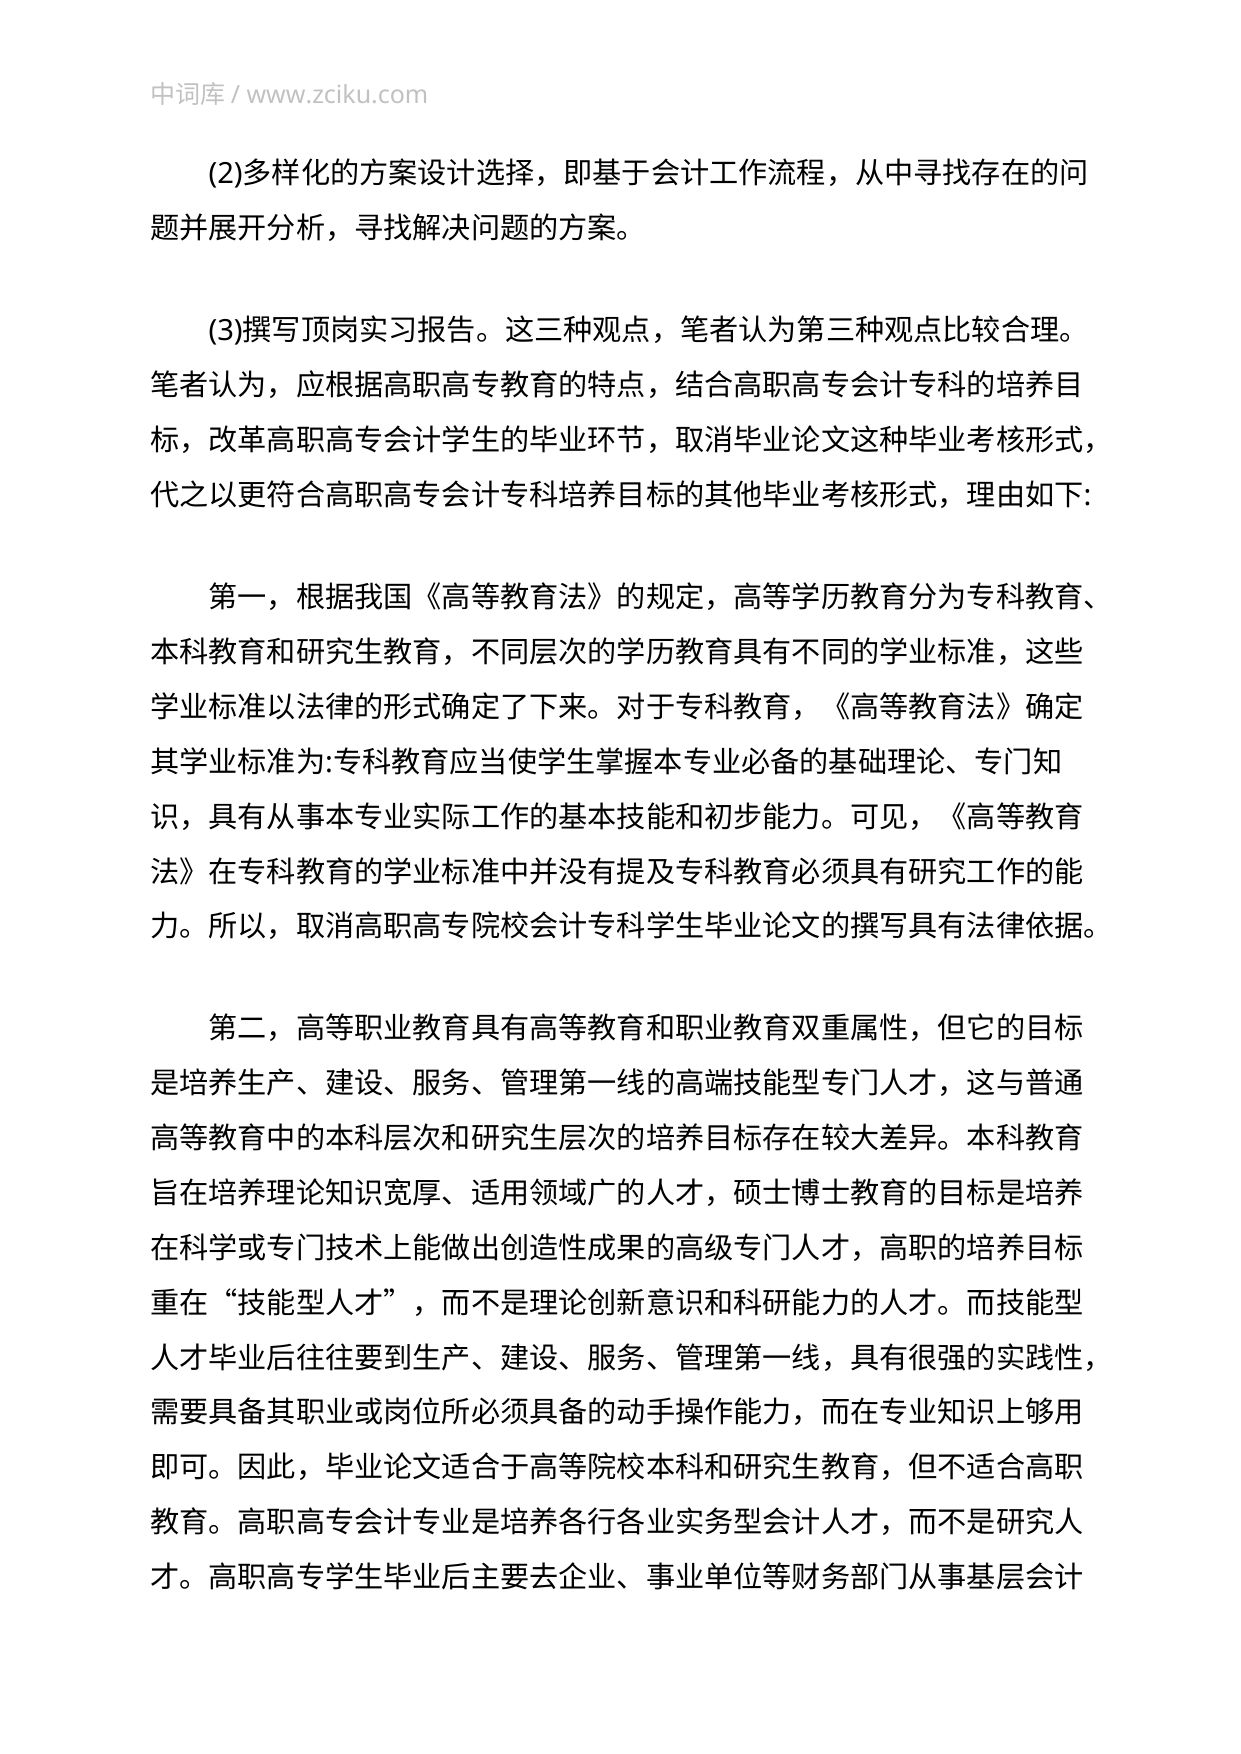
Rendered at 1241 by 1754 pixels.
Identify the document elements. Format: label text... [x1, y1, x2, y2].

text (2)多样化的方案设计选择，即基于会计工作流程，从中寻找存在的问题并展开分析，寻找解决问题的方案。 [150, 150, 1090, 247]
text 第一，根据我国《高等教育法》的规定，高等学历教育分为专科教育、本科教育和研究生教育，不同层次的学历教育具有不同的学业标准，这些学业标准以法律的形式确定了下来。对于专科教育，《高等教育法》确定其学业标准为:专科教育应当使学生掌握本专业必备的基础理论、专门知识，具有从事本专业实际工作的基本技能和初步能力。可见，《高等教育法》在专科教育的学业标准中并没有提及专科教育必须具有研究工作的能力。所以，取消高职高专院校会计专科学生毕业论文的撰写具有法律依据。 [150, 573, 1090, 945]
text (3)撰写顶岗实习报告。这三种观点，笔者认为第三种观点比较合理。笔者认为，应根据高职高专教育的特点，结合高职高专会计专科的培养目标，改革高职高专会计学生的毕业环节，取消毕业论文这种毕业考核形式，代之以更符合高职高专会计专科培养目标的其他毕业考核形式，理由如下: [150, 307, 1090, 514]
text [150, 1005, 1090, 1596]
